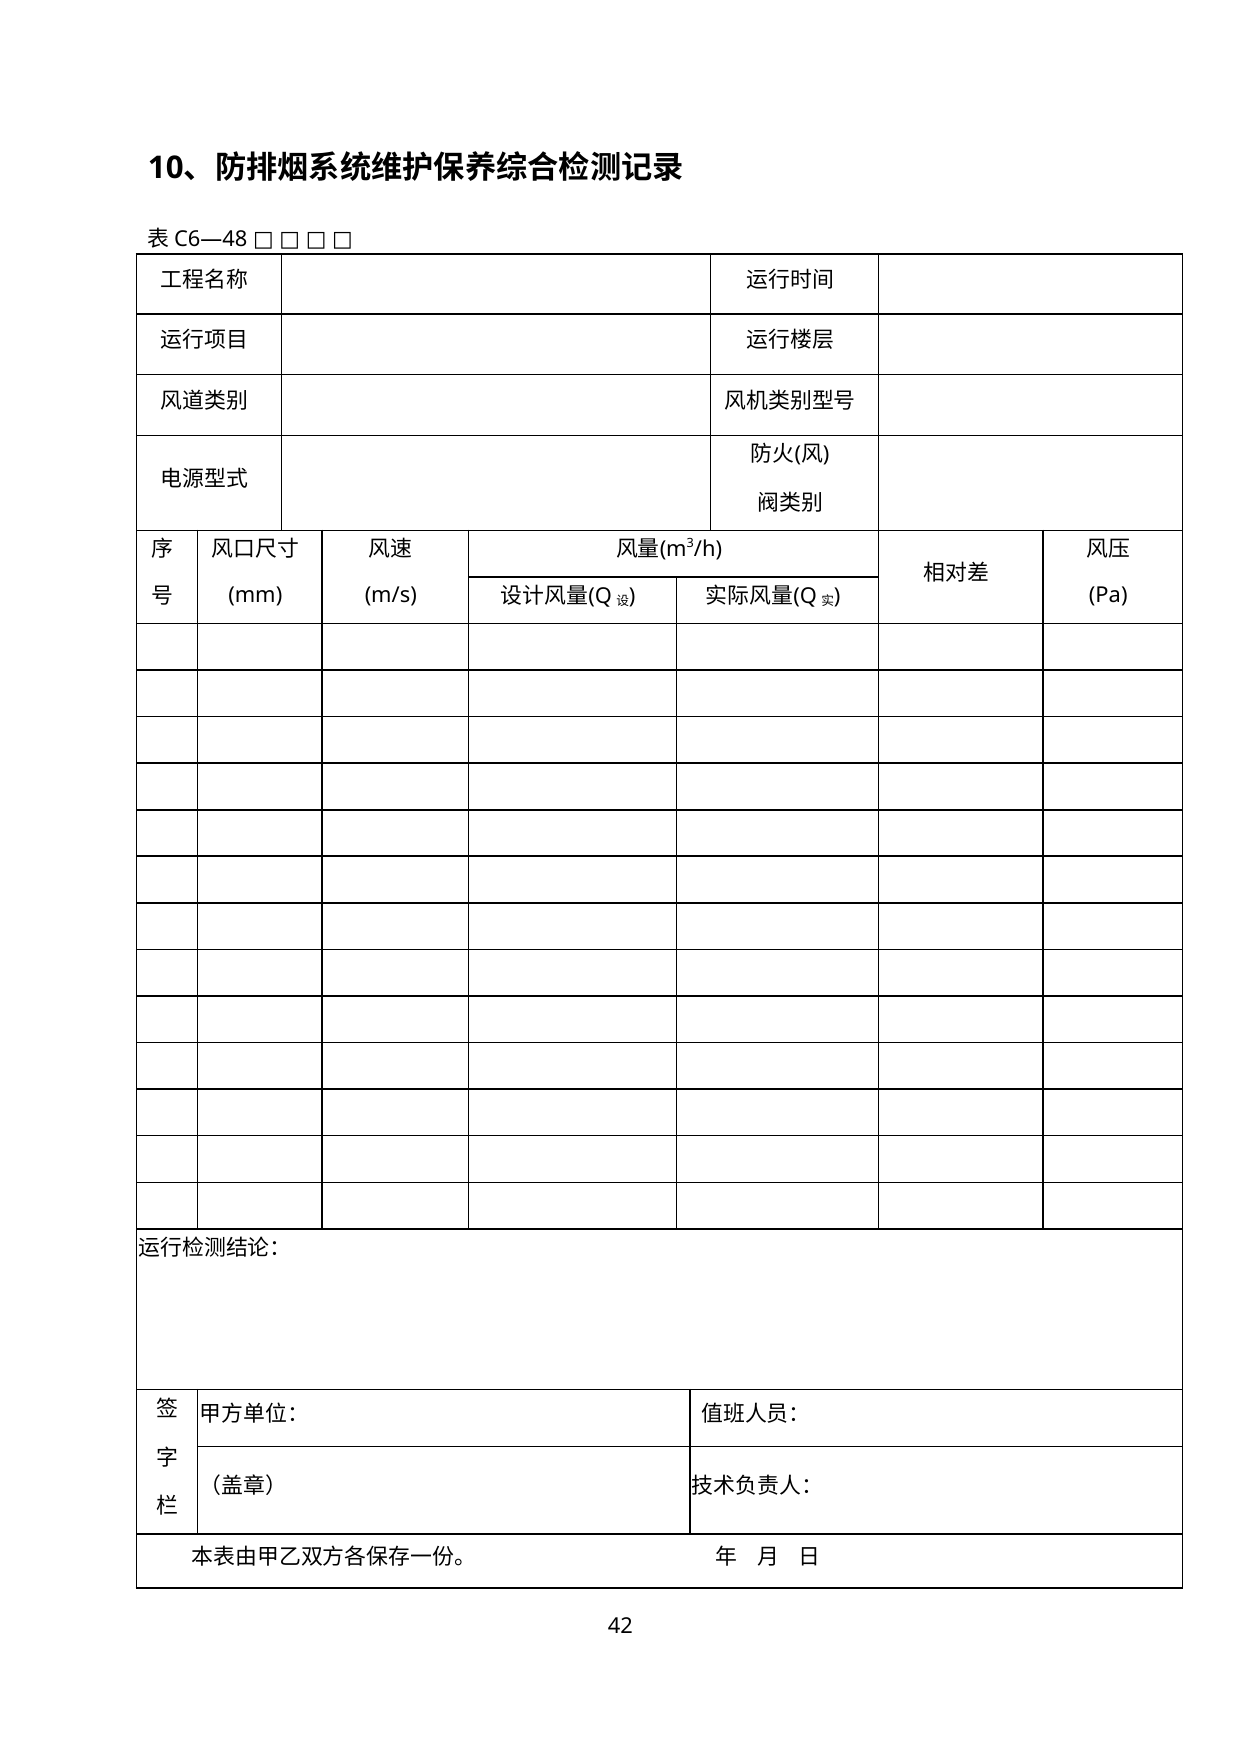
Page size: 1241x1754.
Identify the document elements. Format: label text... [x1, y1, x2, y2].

table_cell [198, 624, 321, 669]
subtitle 10、防排烟系统维护保养综合检测记录 [148, 133, 1092, 198]
table_cell [469, 904, 676, 948]
table_cell [323, 811, 468, 855]
table_cell 甲方单位： [198, 1390, 689, 1446]
table_cell [879, 1090, 1042, 1135]
table_cell 风速 [323, 531, 468, 576]
table_cell [137, 950, 197, 995]
table_cell [879, 1183, 1042, 1228]
table_cell [469, 671, 676, 716]
table_cell [1044, 997, 1182, 1042]
table_header 运行时间 [711, 255, 878, 313]
table_cell [677, 1136, 878, 1181]
table_cell (mm) [198, 576, 321, 623]
table_cell [1044, 1043, 1182, 1088]
table_cell [137, 717, 197, 762]
table_cell [1044, 1183, 1182, 1228]
table_cell 电源型式 [137, 436, 281, 529]
table_cell [1044, 857, 1182, 902]
table_cell [137, 857, 197, 902]
table_cell [1044, 904, 1182, 948]
table_cell 运行楼层 [711, 315, 878, 374]
table_cell [677, 624, 878, 669]
table_cell [137, 671, 197, 716]
table_cell 技术负责人： [691, 1447, 1182, 1533]
table_cell 序 [137, 531, 197, 576]
table_cell [198, 904, 321, 948]
table_cell [469, 1136, 676, 1181]
table_cell [879, 375, 1182, 434]
table_cell [198, 1183, 321, 1228]
table_cell [198, 857, 321, 902]
table_cell [677, 717, 878, 762]
table_cell 设计风量(Q设) [469, 578, 676, 623]
table_cell [879, 624, 1042, 669]
table_cell [282, 375, 710, 434]
table_cell 风机类别型号 [711, 375, 878, 434]
table_cell [469, 624, 676, 669]
table_cell [198, 671, 321, 716]
table_cell [137, 811, 197, 855]
table_cell 运行检测结论： [137, 1230, 1182, 1389]
table_cell 实际风量(Q实) [677, 578, 878, 623]
table_cell [198, 764, 321, 809]
table_cell [677, 950, 878, 995]
table_cell 相对差 [879, 531, 1042, 623]
table_cell [879, 764, 1042, 809]
table_cell [469, 717, 676, 762]
table_cell [879, 997, 1042, 1042]
table_cell 签字栏 [137, 1390, 197, 1533]
table_cell [137, 624, 197, 669]
table_cell [677, 811, 878, 855]
table_cell 号 [137, 576, 197, 623]
table_cell [1044, 811, 1182, 855]
table_cell [677, 997, 878, 1042]
table_header 工程名称 [137, 255, 281, 313]
table_cell [1044, 950, 1182, 995]
table_cell [137, 1043, 197, 1088]
table_cell [198, 1136, 321, 1181]
table_cell [1044, 764, 1182, 809]
table_cell [469, 997, 676, 1042]
table_cell [879, 811, 1042, 855]
table_cell (m/s) [323, 576, 468, 623]
table_cell [198, 1090, 321, 1135]
table_cell [323, 997, 468, 1042]
table_cell 运行项目 [137, 315, 281, 374]
table_cell [323, 904, 468, 948]
table_cell [323, 950, 468, 995]
table_header [879, 255, 1182, 313]
table_cell [677, 1090, 878, 1135]
table_cell [469, 1090, 676, 1135]
table_cell 风量(m3/h) [469, 531, 878, 576]
table_cell [323, 717, 468, 762]
table_cell [137, 904, 197, 948]
table_cell [677, 1183, 878, 1228]
table_cell 风压 [1044, 531, 1182, 576]
table_cell 防火(风) 阀类别 [711, 436, 878, 529]
table_cell [879, 315, 1182, 374]
table_cell [323, 1136, 468, 1181]
table_cell [137, 1090, 197, 1135]
table_cell [137, 1183, 197, 1228]
table_cell [323, 857, 468, 902]
table_cell [469, 811, 676, 855]
table_cell [469, 1183, 676, 1228]
table_cell [323, 1043, 468, 1088]
table_cell [323, 1183, 468, 1228]
table_cell [137, 764, 197, 809]
table_cell [198, 717, 321, 762]
table_cell [677, 1043, 878, 1088]
table_cell [677, 764, 878, 809]
table_cell 本表由甲乙双方各保存一份。 年 月 日 [137, 1535, 1182, 1587]
table_cell [1044, 624, 1182, 669]
table_cell [879, 671, 1042, 716]
table_cell [469, 857, 676, 902]
table_cell [879, 857, 1042, 902]
table_cell (Pa) [1044, 576, 1182, 623]
table_cell [1044, 671, 1182, 716]
table_cell 值班人员： [691, 1390, 1182, 1446]
table_cell 风道类别 [137, 375, 281, 434]
table_cell [469, 1043, 676, 1088]
table_cell [879, 904, 1042, 948]
table_cell （盖章） [198, 1447, 689, 1533]
table_cell [469, 764, 676, 809]
table_cell [323, 1090, 468, 1135]
table_cell [323, 764, 468, 809]
table_cell [677, 671, 878, 716]
table_cell [282, 436, 710, 529]
table_cell [137, 997, 197, 1042]
table_cell [879, 950, 1042, 995]
table_cell [323, 671, 468, 716]
table_cell [137, 1136, 197, 1181]
table_cell [677, 857, 878, 902]
table_header [282, 255, 710, 313]
table_cell [198, 811, 321, 855]
table_cell [1044, 717, 1182, 762]
table_cell [323, 624, 468, 669]
table_cell [879, 717, 1042, 762]
table_cell [282, 315, 710, 374]
table_cell [879, 1043, 1042, 1088]
table_cell [469, 950, 676, 995]
table_cell [198, 1043, 321, 1088]
text 表C6—48 □ □ □ □ [148, 221, 1092, 253]
table_cell [879, 436, 1182, 529]
table_cell [1044, 1090, 1182, 1135]
table_cell [1044, 1136, 1182, 1181]
table_cell 风口尺寸 [198, 531, 321, 576]
table_cell [879, 1136, 1042, 1181]
table_cell [677, 904, 878, 948]
table_cell [198, 950, 321, 995]
table_cell [198, 997, 321, 1042]
